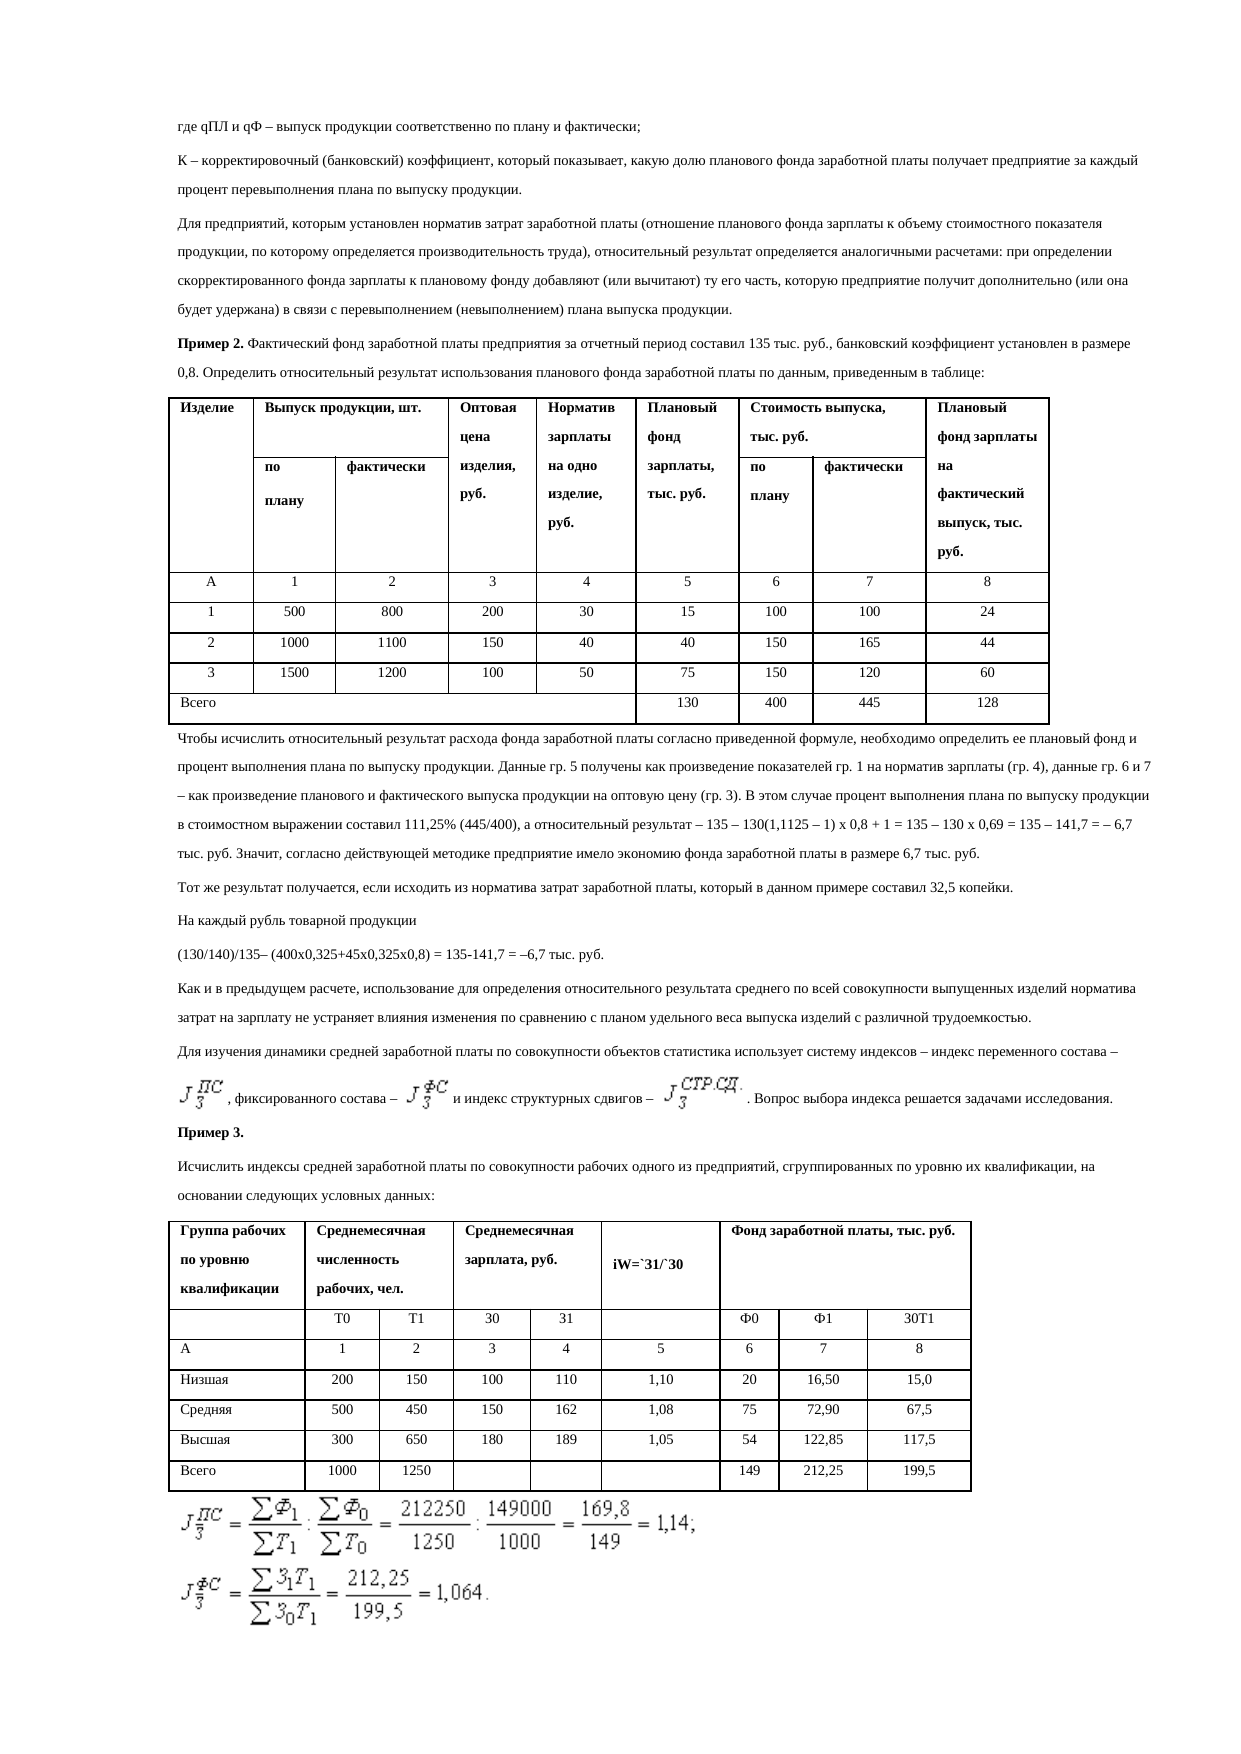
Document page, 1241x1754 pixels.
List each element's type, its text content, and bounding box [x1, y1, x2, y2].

table_cell Высшая [170, 1431, 304, 1460]
table_cell 500 [306, 1401, 379, 1430]
table_cell 110 [531, 1371, 601, 1399]
text Пример 2. Фактический фонд заработной платы предприятия за отчетный период составил 135 тыс. руб., банковский коэффициент установлен в размере 0,8. Определить относительный результат использования планового фонда заработной платы по данным, приведенным в таблице: [177, 335, 1152, 392]
table_cell 400 [740, 694, 812, 723]
table_cell 8 [927, 573, 1048, 602]
table_cell фактически [814, 458, 925, 571]
table_cell 15 [637, 603, 738, 632]
table_cell 1 [170, 603, 253, 632]
table_cell 180 [454, 1431, 530, 1460]
picture [177, 1074, 228, 1114]
table_cell 4 [537, 573, 635, 602]
table_cell 100 [449, 664, 536, 693]
table_cell Всего [170, 694, 635, 723]
table_cell [531, 1462, 601, 1490]
text (130/140)/135– (400x0,325+45x0,325x0,8) = 135-141,7 = –6,7 тыс. руб. [177, 946, 1152, 975]
table_cell 2 [336, 573, 448, 602]
table_cell З1 [531, 1310, 601, 1339]
table_cell фактически [336, 458, 448, 571]
table_cell [454, 1462, 530, 1490]
table_header Оптовая цена изделия, руб. [449, 399, 536, 571]
table_cell T0 [306, 1310, 379, 1339]
table_cell 3 [170, 664, 253, 693]
table_cell Низшая [170, 1371, 304, 1399]
table_cell Средняя [170, 1401, 304, 1430]
table_header Группа рабочих по уровню квалификации [170, 1222, 304, 1308]
text где qПЛ и qФ – выпуск продукции соответственно по плану и фактически; [177, 118, 1152, 147]
table_cell Ф1 [780, 1310, 867, 1339]
table_cell [170, 1310, 304, 1339]
picture [660, 1071, 747, 1114]
table_header Среднемесячная зарплата, руб. [454, 1222, 601, 1308]
table_cell 7 [780, 1340, 867, 1369]
table_cell 7 [814, 573, 925, 602]
table_cell 1,10 [602, 1371, 719, 1399]
table_cell 3 [454, 1340, 530, 1369]
table_cell 2 [170, 634, 253, 662]
table_cell по плану [254, 458, 335, 571]
table_header Среднемесячная численность рабочих, чел. [306, 1222, 453, 1308]
table_cell 5 [637, 573, 738, 602]
text Чтобы исчислить относительный результат расхода фонда заработной платы согласно приведенной формуле, необходимо определить ее плановый фонд и процент выполнения плана по выпуску продукции. Данные гр. 5 получены как произведение показателей гр. 1 на норматив зарплаты (гр. 4), данные гр. 6 и 7 – как произведение планового и фактического выпуска продукции на оптовую цену (гр. 3). В этом случае процент выполнения плана по выпуску продукции в стоимостном выражении составил 111,25% (445/400), а относительный результат – 135 – 130(1,1125 – 1) x 0,8 + 1 = 135 – 130 x 0,69 = 135 – 141,7 = – 6,7 тыс. руб. Значит, согласно действующей методике предприятие имело экономию фонда заработной платы в размере 6,7 тыс. руб. [177, 729, 1152, 873]
table_cell Всего [170, 1462, 304, 1490]
table_cell 120 [814, 664, 925, 693]
table_cell 4 [531, 1340, 601, 1369]
table_cell по плану [740, 458, 812, 571]
table_cell 1250 [380, 1462, 453, 1490]
table_header Стоимость выпуска, тыс. руб. [740, 399, 925, 456]
table_cell 20 [721, 1371, 778, 1399]
table_cell З0 [454, 1310, 530, 1339]
table_cell 40 [637, 634, 738, 662]
table_cell 1100 [336, 634, 448, 662]
table_cell 40 [537, 634, 635, 662]
table_cell [602, 1462, 719, 1490]
table_cell 150 [449, 634, 536, 662]
text Для предприятий, которым установлен норматив затрат заработной платы (отношение планового фонда зарплаты к объему стоимостного показателя продукции, по которому определяется производительность труда), относительный результат определяется аналогичными расчетами: при определении скорректированного фонда зарплаты к плановому фонду добавляют (или вычитают) ту его часть, которую предприятие получит дополнительно (или она будет удержана) в связи с перевыполнением (невыполнением) плана выпуска продукции. [177, 214, 1152, 329]
text Для изучения динамики средней заработной платы по совокупности объектов статистика использует систему индексов – индекс переменного состава – , фиксированного состава – и индекс структурных сдвигов – . Вопрос выбора индекса решается задачами исследования. [177, 1043, 1152, 1119]
table_cell 100 [814, 603, 925, 632]
table_cell З0Т1 [868, 1310, 970, 1339]
table_cell 122,85 [780, 1431, 867, 1460]
table_cell 1,08 [602, 1401, 719, 1430]
table_cell [602, 1310, 719, 1339]
table_cell 75 [637, 664, 738, 693]
table_cell 1000 [254, 634, 335, 662]
table_cell 117,5 [868, 1431, 970, 1460]
picture [177, 1491, 701, 1630]
text На каждый рубль товарной продукции [177, 912, 1152, 941]
table_cell 54 [721, 1431, 778, 1460]
table_cell 6 [740, 573, 812, 602]
table_cell 24 [927, 603, 1048, 632]
table_cell 1200 [336, 664, 448, 693]
table_header Фонд заработной платы, тыс. руб. [721, 1222, 970, 1308]
table_header Плановый фонд зарплаты, тыс. руб. [637, 399, 738, 571]
table_header Норматив зарплаты на одно изделие, руб. [537, 399, 635, 571]
table_cell 150 [740, 634, 812, 662]
table_cell 200 [449, 603, 536, 632]
table_cell 165 [814, 634, 925, 662]
table_cell 149 [721, 1462, 778, 1490]
table_cell 200 [306, 1371, 379, 1399]
table_cell 212,25 [780, 1462, 867, 1490]
table_cell 162 [531, 1401, 601, 1430]
table_cell 1500 [254, 664, 335, 693]
table_cell 1 [306, 1340, 379, 1369]
text Исчислить индексы средней заработной платы по совокупности рабочих одного из предприятий, сгруппированных по уровню их квалификации, на основании следующих условных данных: [177, 1158, 1152, 1216]
table_cell 1 [254, 573, 335, 602]
table_header Выпуск продукции, шт. [254, 399, 448, 456]
table_cell 72,90 [780, 1401, 867, 1430]
table_cell 150 [454, 1401, 530, 1430]
table_cell 650 [380, 1431, 453, 1460]
table_cell Ф0 [721, 1310, 778, 1339]
table_header Изделие [170, 399, 253, 571]
table_cell 130 [637, 694, 738, 723]
table_cell 67,5 [868, 1401, 970, 1430]
table_cell 500 [254, 603, 335, 632]
table_cell 150 [380, 1371, 453, 1399]
table_cell T1 [380, 1310, 453, 1339]
table_cell 300 [306, 1431, 379, 1460]
table_header iW=`З1/`З0 [602, 1222, 719, 1308]
table_cell 44 [927, 634, 1048, 662]
table_cell 16,50 [780, 1371, 867, 1399]
text Тот же результат получается, если исходить из норматива затрат заработной платы, который в данном примере составил 32,5 копейки. [177, 878, 1152, 907]
table_cell 800 [336, 603, 448, 632]
table_cell 199,5 [868, 1462, 970, 1490]
table_cell 8 [868, 1340, 970, 1369]
table_cell 450 [380, 1401, 453, 1430]
table_cell А [170, 1340, 304, 1369]
table_cell 150 [740, 664, 812, 693]
table_cell 6 [721, 1340, 778, 1369]
picture [404, 1074, 453, 1114]
table_cell 189 [531, 1431, 601, 1460]
text Как и в предыдущем расчете, использование для определения относительного результата среднего по всей совокупности выпущенных изделий норматива затрат на зарплату не устраняет влияния изменения по сравнению с планом удельного веса выпуска изделий с различной трудоемкостью. [177, 980, 1152, 1037]
table_cell 128 [927, 694, 1048, 723]
table_cell А [170, 573, 253, 602]
table_cell 15,0 [868, 1371, 970, 1399]
table_cell 445 [814, 694, 925, 723]
table_cell 75 [721, 1401, 778, 1430]
table_cell 100 [740, 603, 812, 632]
table_cell 5 [602, 1340, 719, 1369]
table_cell 100 [454, 1371, 530, 1399]
table_cell 3 [449, 573, 536, 602]
table_cell 60 [927, 664, 1048, 693]
text Пример 3. [177, 1124, 1152, 1153]
table_cell 30 [537, 603, 635, 632]
table_cell 50 [537, 664, 635, 693]
table_header Плановый фонд зарплаты на фактический выпуск, тыс. руб. [927, 399, 1048, 571]
table_cell 1000 [306, 1462, 379, 1490]
table_cell 1,05 [602, 1431, 719, 1460]
table_cell 2 [380, 1340, 453, 1369]
text К – корректировочный (банковский) коэффициент, который показывает, какую долю планового фонда заработной платы получает предприятие за каждый процент перевыполнения плана по выпуску продукции. [177, 152, 1152, 209]
